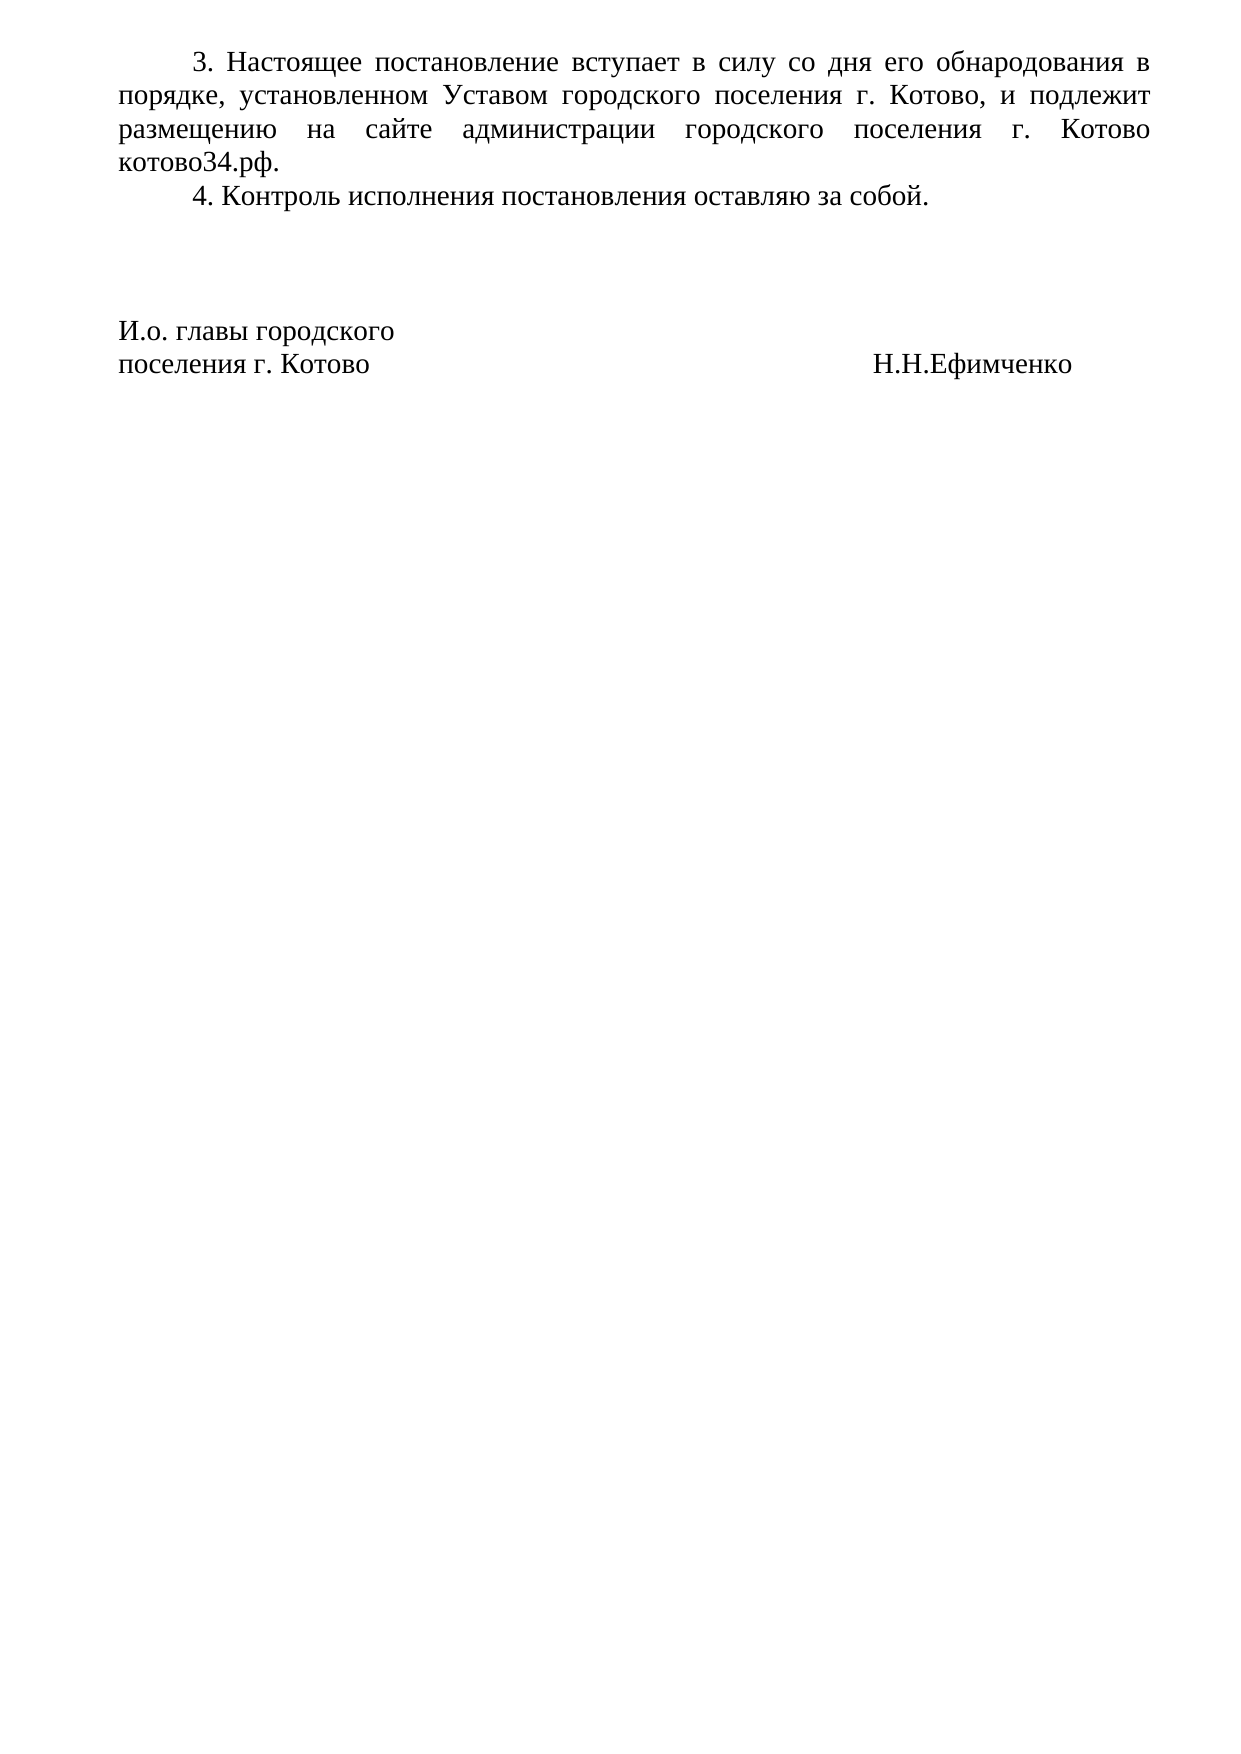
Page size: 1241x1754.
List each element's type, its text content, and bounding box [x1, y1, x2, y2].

text И.о. главы городского [118, 313, 1152, 346]
text 3. Настоящее постановление вступает в силу со дня его обнародования в порядке, установленном Уставом городского поселения г. Котово, и подлежит размещению на сайте администрации городского поселения г. Котово котово34.рф. [118, 44, 1152, 178]
text 4. Контроль исполнения постановления оставляю за собой. [118, 178, 1152, 212]
text поселения г. Котово Н.Н.Ефимченко [118, 346, 1152, 380]
